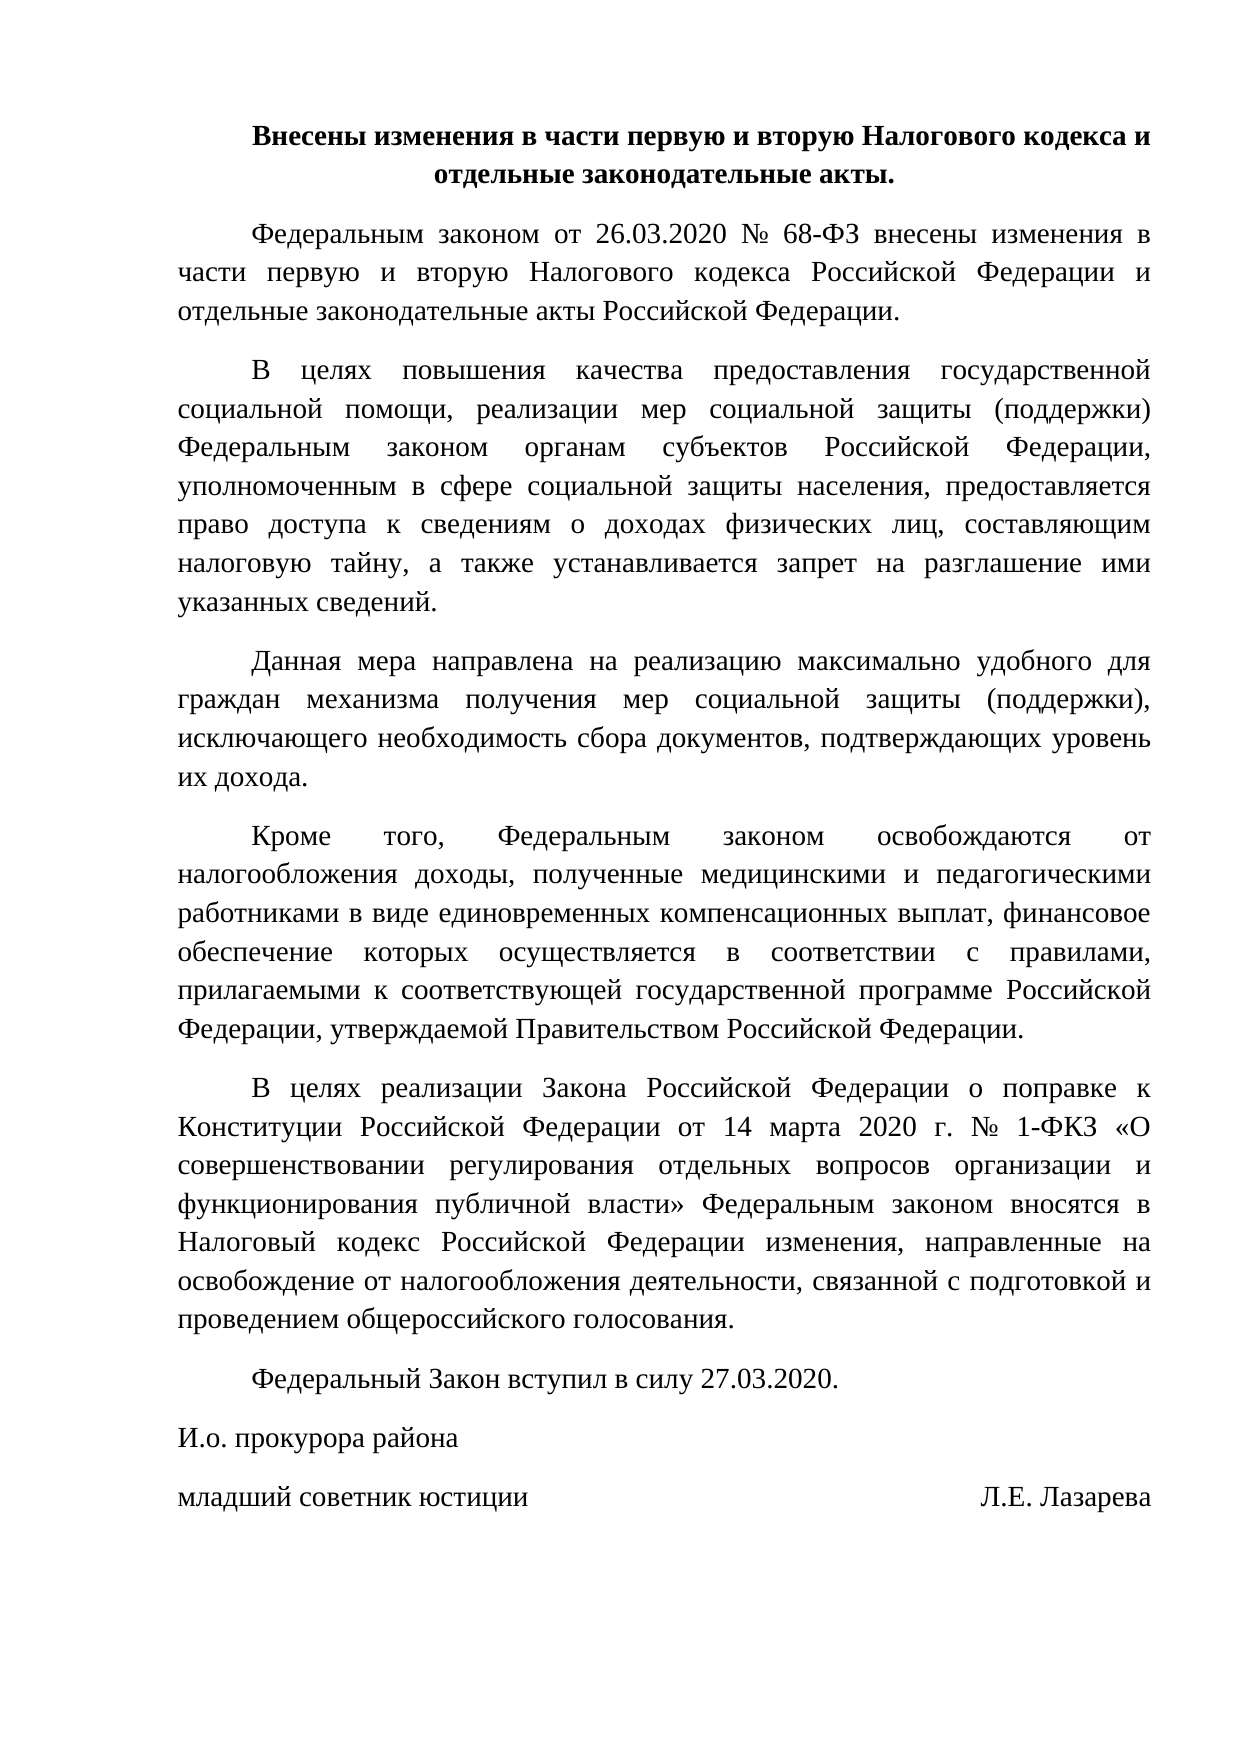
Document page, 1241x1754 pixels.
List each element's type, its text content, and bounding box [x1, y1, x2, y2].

text Данная мера направлена на реализацию максимально удобного для граждан механизма получения мер социальной защиты (поддержки), исключающего необходимость сбора документов, подтверждающих уровень их дохода. [177, 643, 1152, 792]
text И.о. прокурора района [177, 1420, 1152, 1454]
text Внесены изменения в части первую и вторую Налогового кодекса и отдельные законодательные акты. [177, 118, 1152, 190]
text Федеральный Закон вступил в силу 27.03.2020. [177, 1361, 1152, 1394]
text В целях повышения качества предоставления государственной социальной помощи, реализации мер социальной защиты (поддержки) Федеральным законом органам субъектов Российской Федерации, уполномоченным в сфере социальной защиты населения, предоставляется право доступа к сведениям о доходах физических лиц, составляющим налоговую тайну, а также устанавливается запрет на разглашение ими указанных сведений. [177, 352, 1152, 617]
text Кроме того, Федеральным законом освобождаются от налогообложения доходы, полученные медицинскими и педагогическими работниками в виде единовременных компенсационных выплат, финансовое обеспечение которых осуществляется в соответствии с правилами, прилагаемыми к соответствующей государственной программе Российской Федерации, утверждаемой Правительством Российской Федерации. [177, 818, 1152, 1044]
text младший советник юстиции Л.Е. Лазарева [177, 1479, 1152, 1513]
text В целях реализации Закона Российской Федерации о поправке к Конституции Российской Федерации от 14 марта 2020 г. № 1-ФКЗ «О совершенствовании регулирования отдельных вопросов организации и функционирования публичной власти» Федеральным законом вносятся в Налоговый кодекс Российской Федерации изменения, направленные на освобождение от налогообложения деятельности, связанной с подготовкой и проведением общероссийского голосования. [177, 1070, 1152, 1335]
text Федеральным законом от 26.03.2020 № 68-ФЗ внесены изменения в части первую и вторую Налогового кодекса Российской Федерации и отдельные законодательные акты Российской Федерации. [177, 216, 1152, 327]
